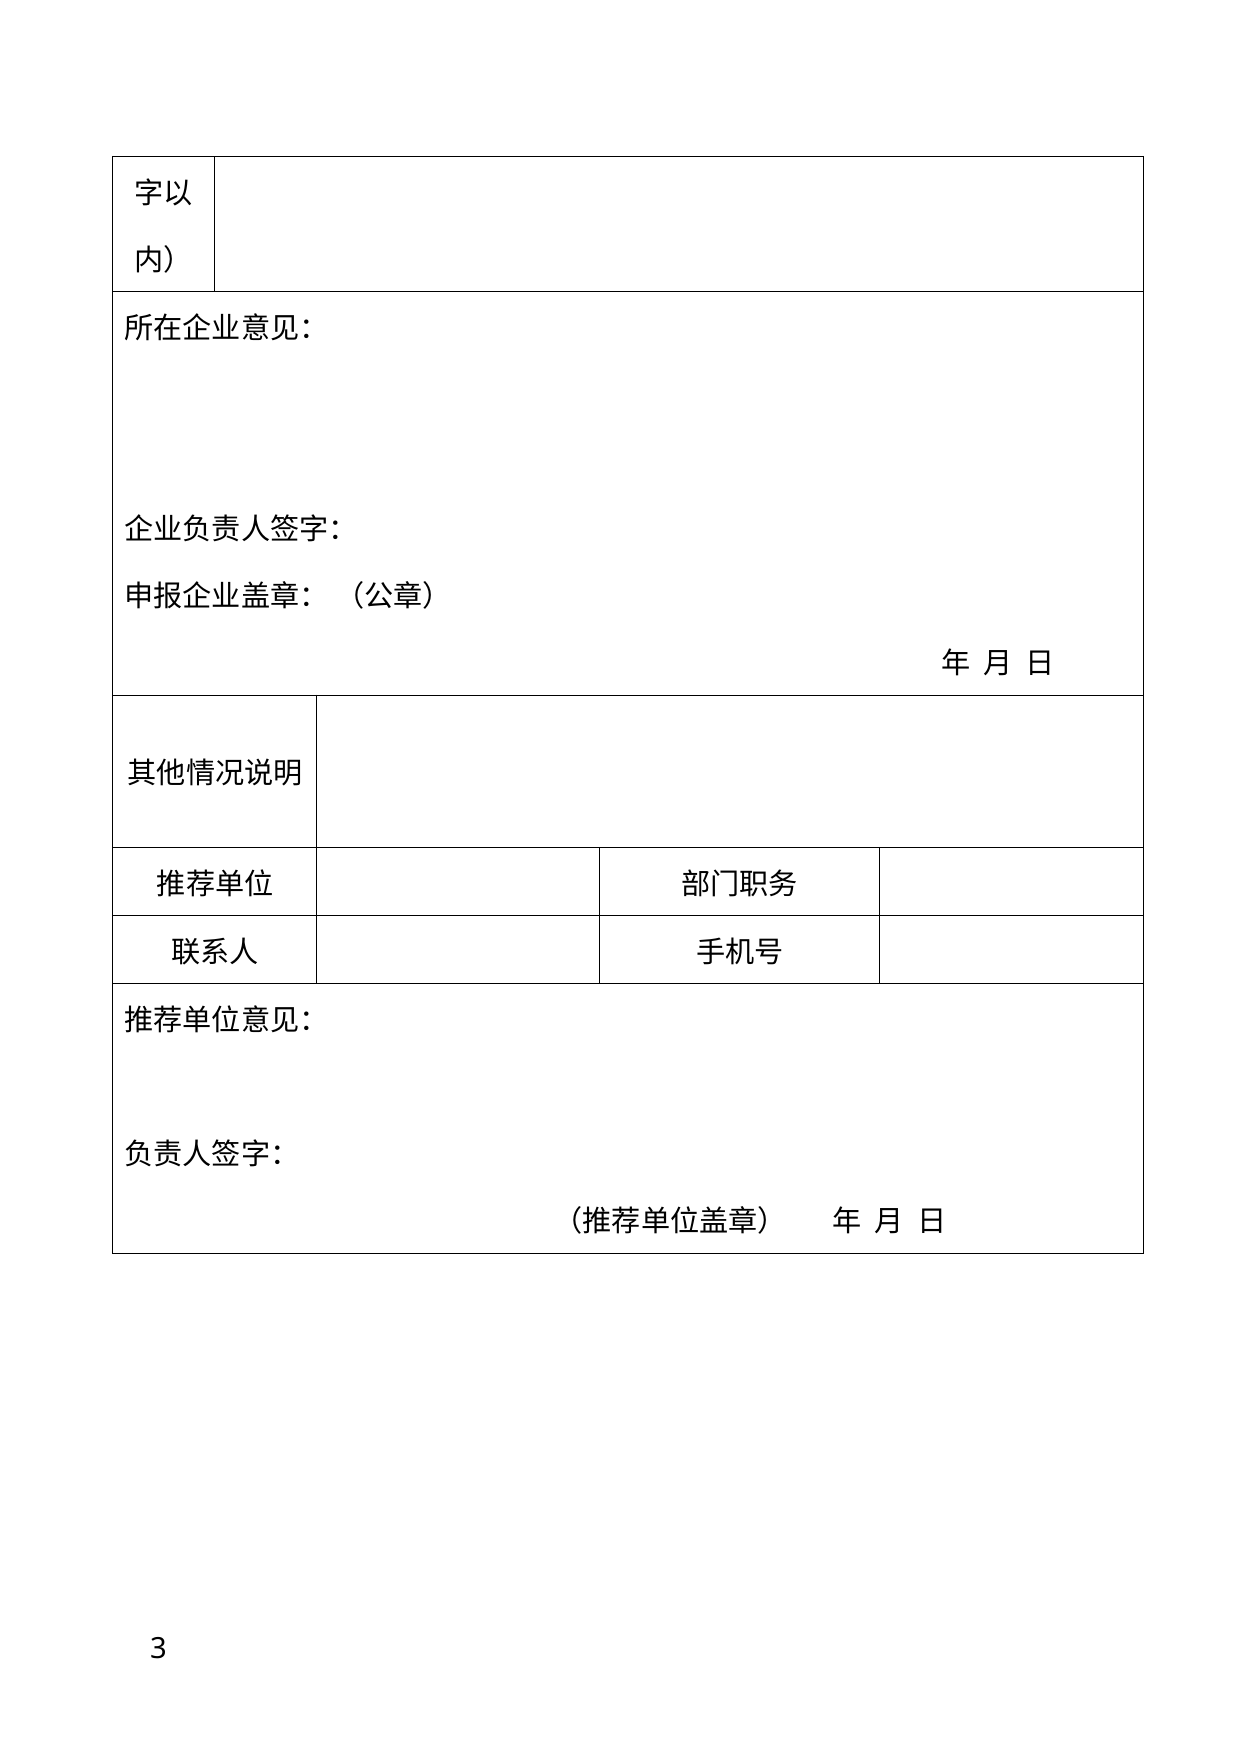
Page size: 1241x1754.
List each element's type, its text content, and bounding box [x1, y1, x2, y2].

table_cell 候选人业绩简介 （800字以内） [113, 157, 214, 291]
table_cell [215, 157, 1143, 291]
table_cell 手机号 [600, 916, 879, 983]
table_cell [317, 848, 599, 915]
table_cell [880, 916, 1143, 983]
table_cell [880, 848, 1143, 915]
table_cell [317, 696, 1143, 847]
table_cell [317, 916, 599, 983]
table_cell 部门职务 [600, 848, 879, 915]
table_cell 所在企业意见： 企业负责人签字： 申报企业盖章： （公章） 年 月 日 [113, 292, 1143, 694]
table_cell 推荐单位 [113, 848, 316, 915]
table_cell 其他情况说明 [113, 696, 316, 847]
table_cell 推荐单位意见： 负责人签字： （推荐单位盖章） 年 月 日 [113, 984, 1143, 1252]
table_cell 联系人 [113, 916, 316, 983]
